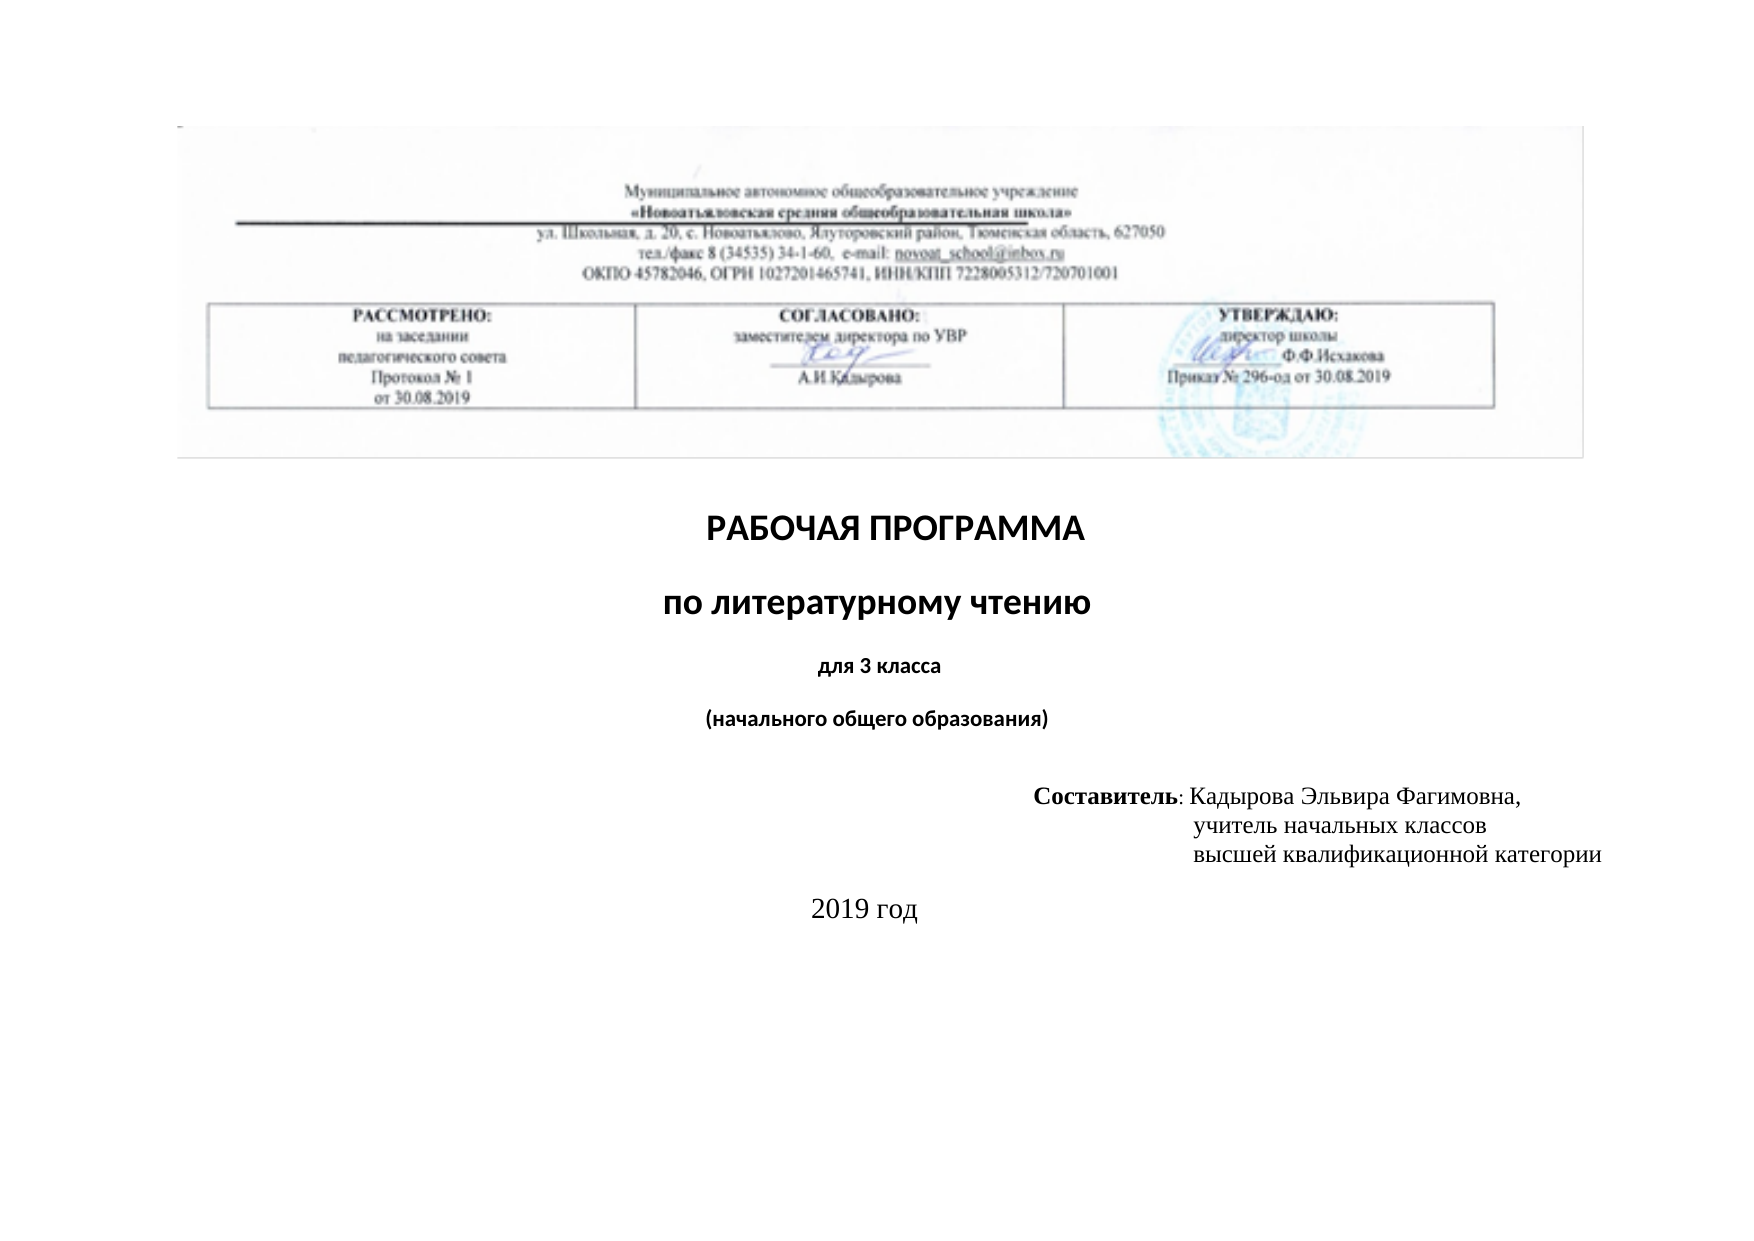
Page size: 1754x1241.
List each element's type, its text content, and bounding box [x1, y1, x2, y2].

text по литературному чтению [118, 578, 1636, 623]
text (начального общего образования) [118, 704, 1636, 732]
text 2019 год [118, 892, 1636, 925]
text Составитель: Кадырова Эльвира Фагимовна, [118, 781, 1636, 810]
text высшей квалификационной категории [118, 839, 1636, 868]
picture [177, 126, 1585, 461]
text для 3 класса [118, 651, 1636, 679]
text учитель начальных классов [118, 810, 1636, 839]
text РАБОЧАЯ ПРОГРАММА [156, 504, 1636, 550]
